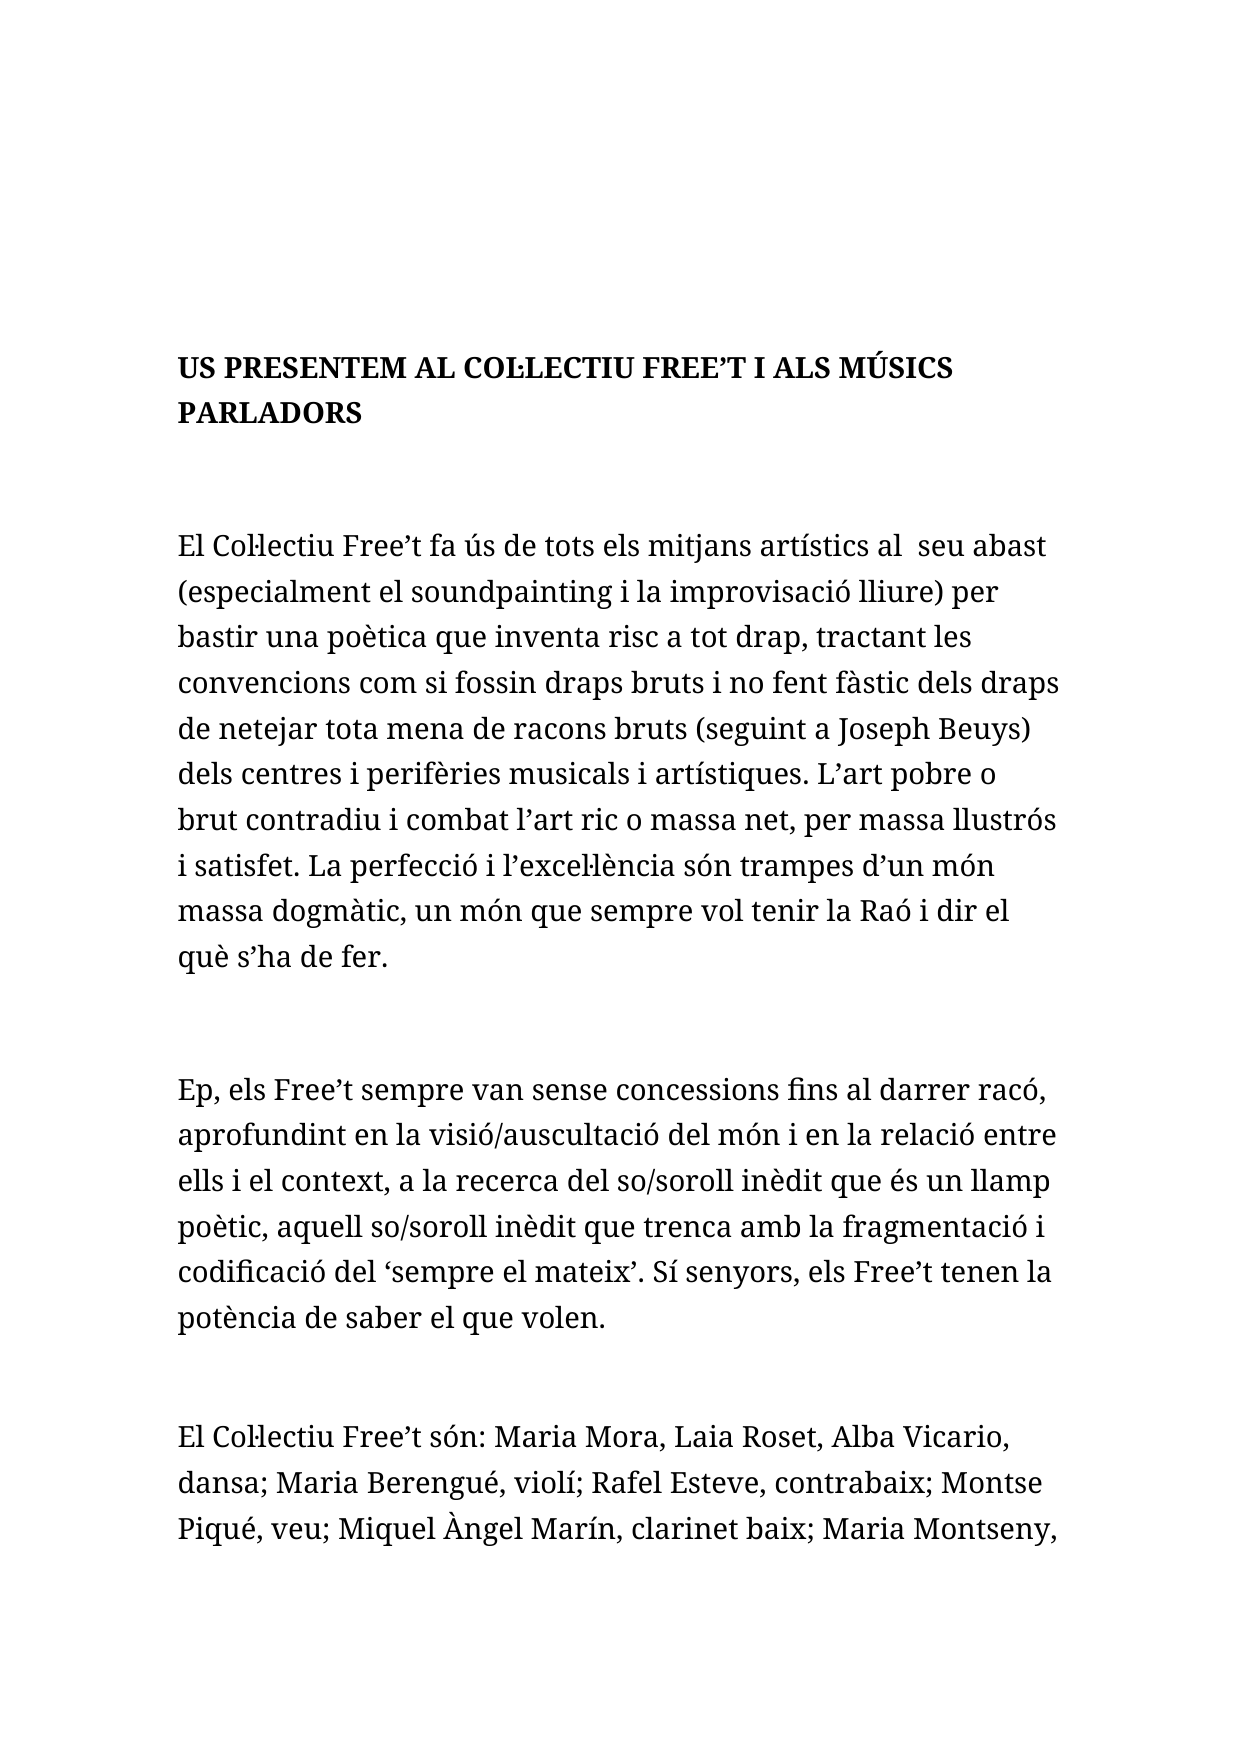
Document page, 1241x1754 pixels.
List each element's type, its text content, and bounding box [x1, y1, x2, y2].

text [177, 1417, 1063, 1548]
text US PRESENTEM AL COL·LECTIU FREE’T I ALS MÚSICS PARLADORS [177, 347, 1063, 432]
text El Col·lectiu Free’t fa ús de tots els mitjans artístics al seu abast (especialment el soundpainting i la improvisació lliure) per bastir una poètica que inventa risc a tot drap, tractant les convencions com si fossin draps bruts i no fent fàstic dels draps de netejar tota mena de racons bruts (seguint a Joseph Beuys) dels centres i perifèries musicals i artístiques. L’art pobre o brut contradiu i combat l’art ric o massa net, per massa llustrós i satisfet. La perfecció i l’excel·lència són trampes d’un món massa dogmàtic, un món que sempre vol tenir la Raó i dir el què s’ha de fer. [177, 526, 1063, 976]
text Ep, els Free’t sempre van sense concessions fins al darrer racó, aprofundint en la visió/auscultació del món i en la relació entre ells i el context, a la recerca del so/soroll inèdit que és un llamp poètic, aquell so/soroll inèdit que trenca amb la fragmentació i codificació del ‘sempre el mateix’. Sí senyors, els Free’t tenen la potència de saber el que volen. [177, 1069, 1063, 1337]
